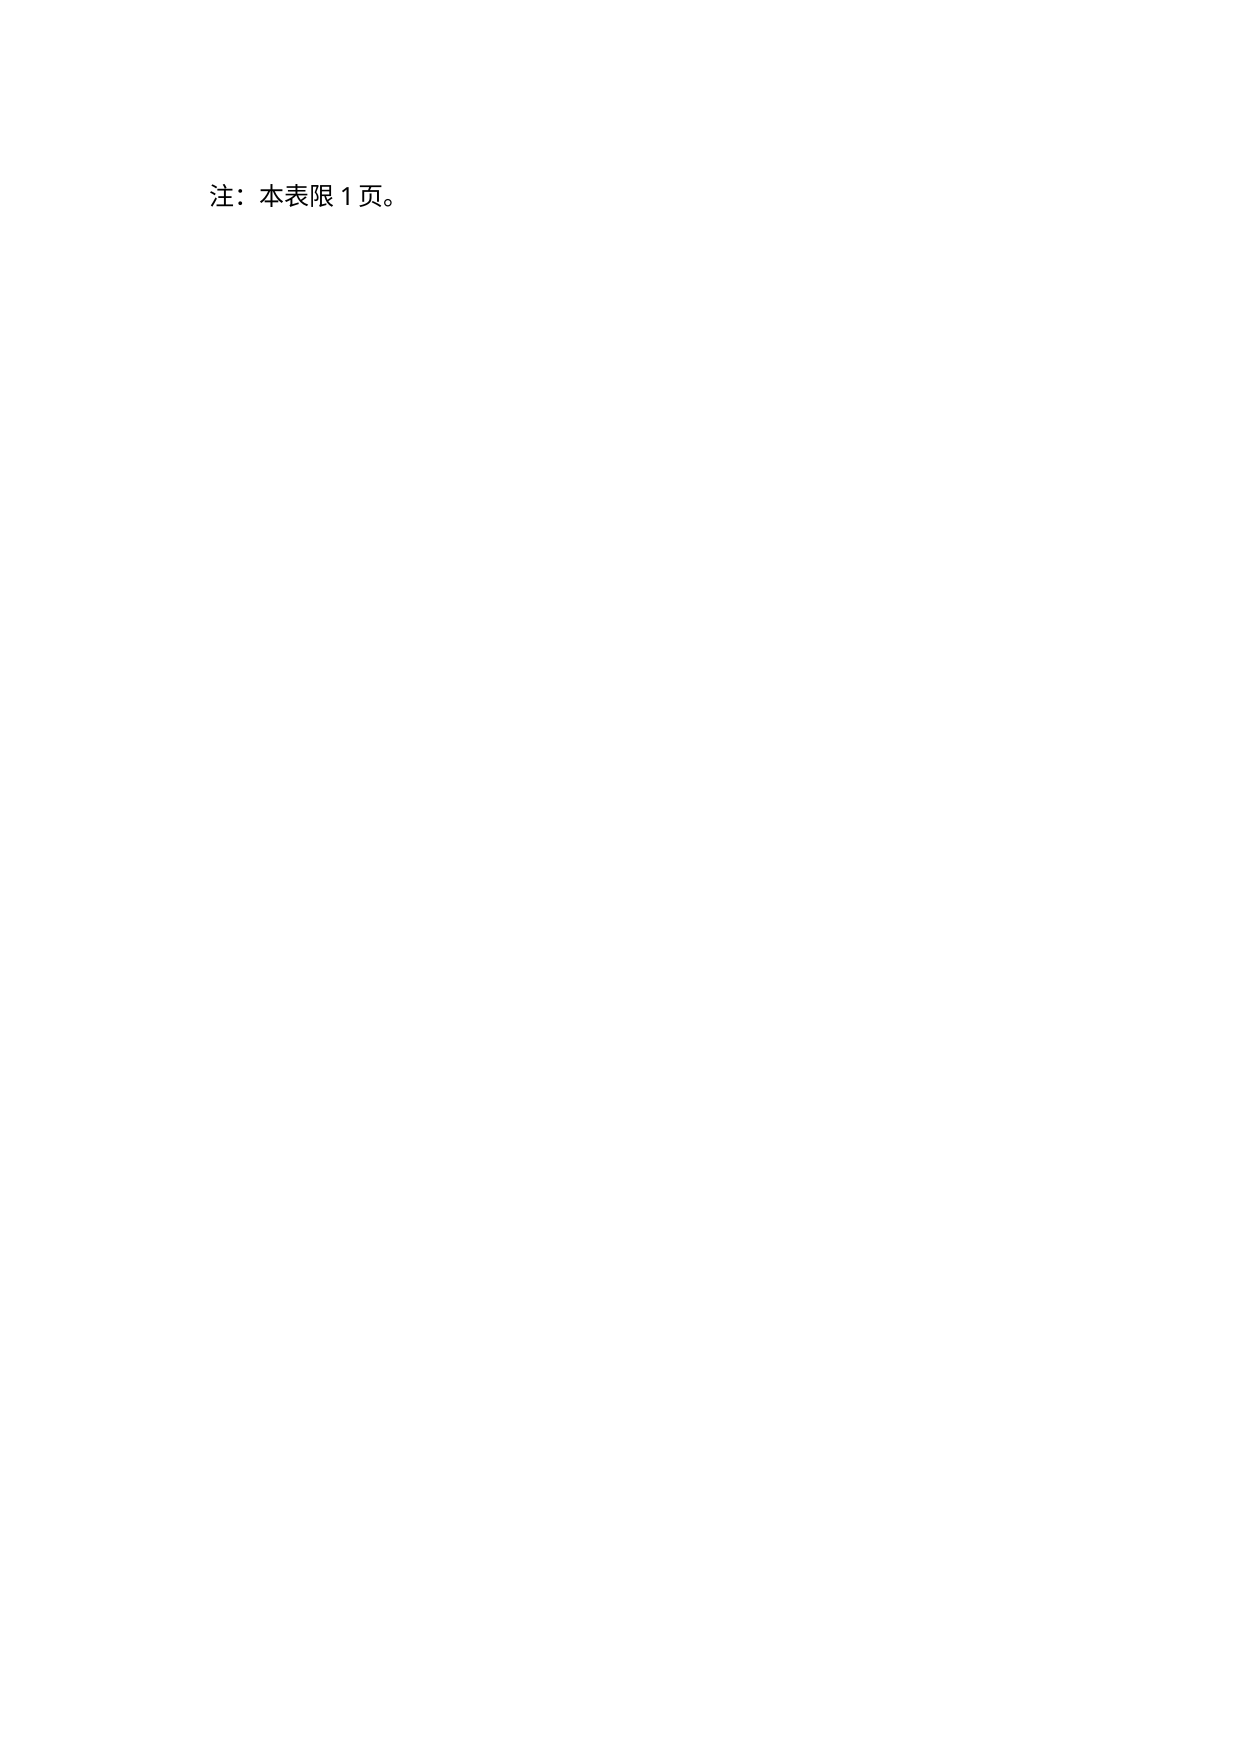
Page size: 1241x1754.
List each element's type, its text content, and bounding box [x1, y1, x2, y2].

text 注：本表限1页。 [159, 162, 1081, 227]
